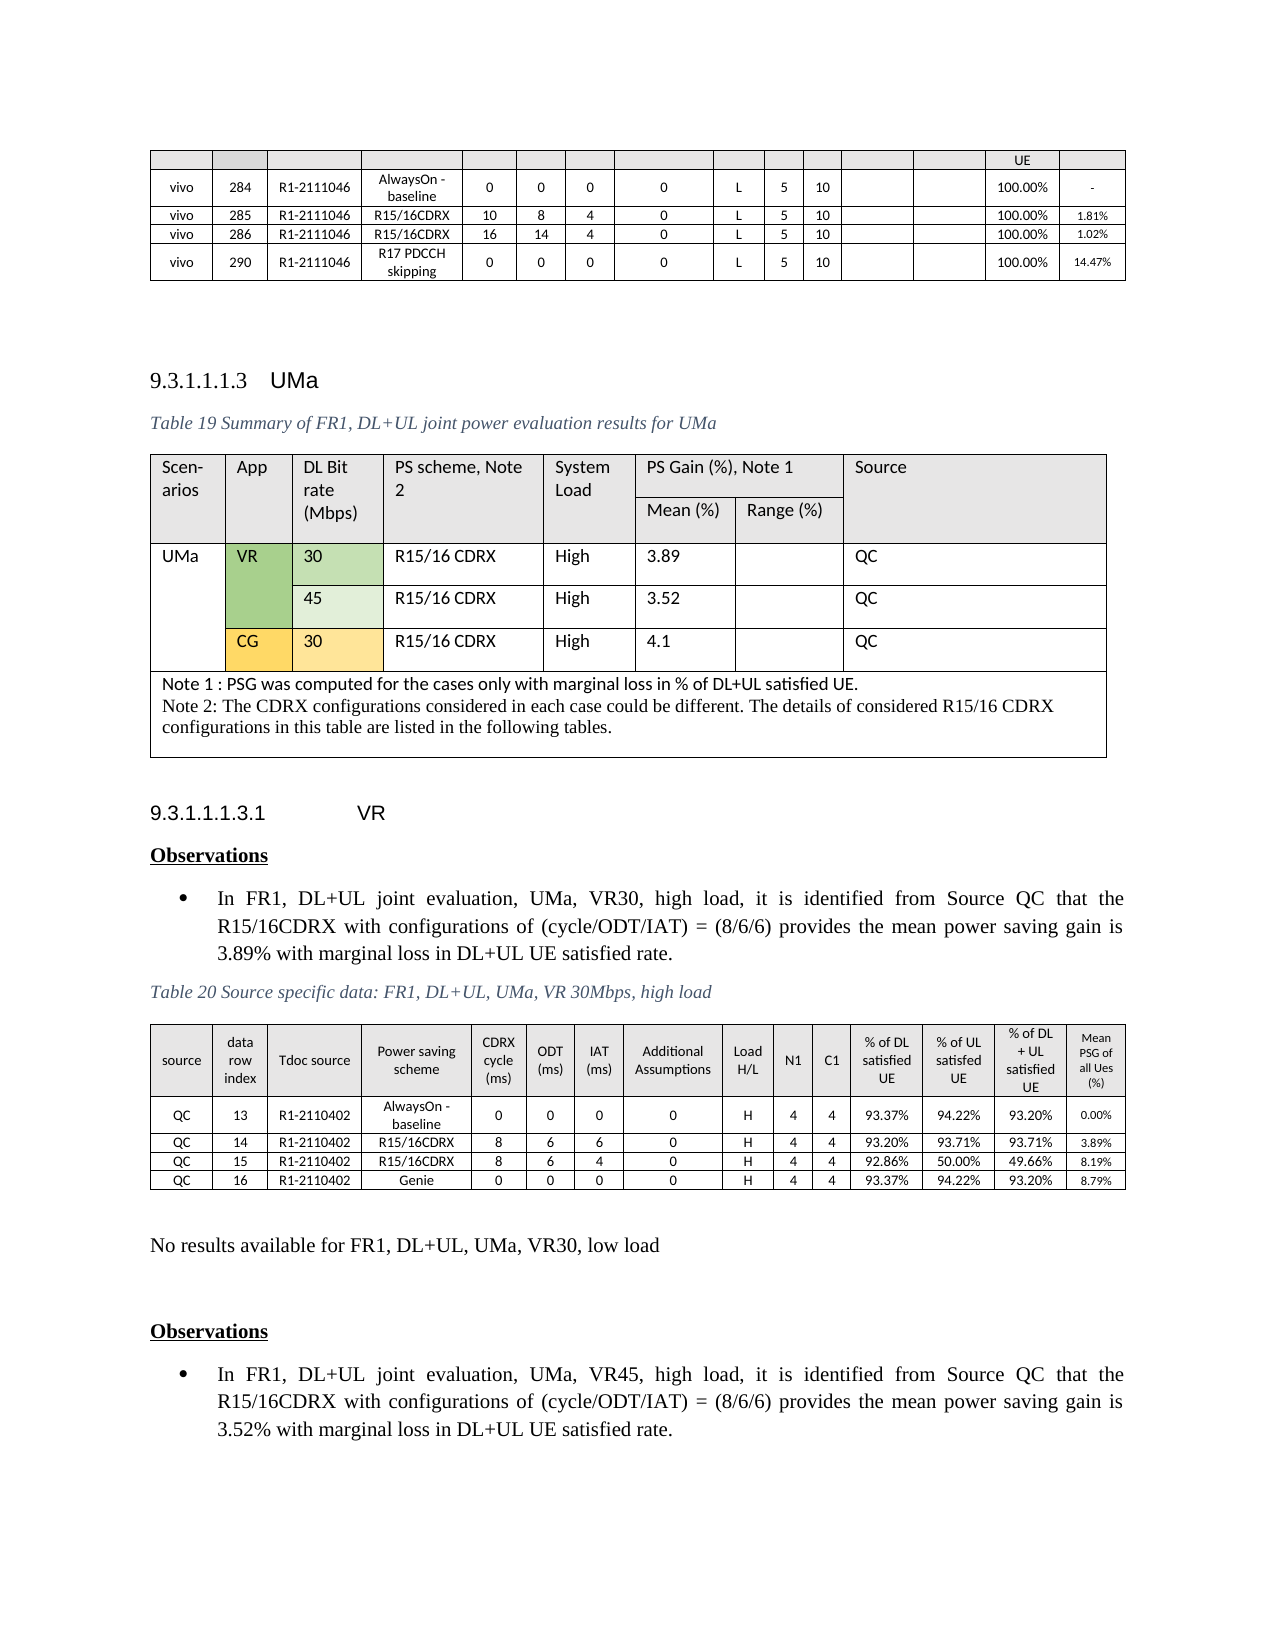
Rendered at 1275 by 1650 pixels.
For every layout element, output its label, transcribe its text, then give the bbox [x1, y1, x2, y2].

subtitle UMa [150, 367, 1125, 393]
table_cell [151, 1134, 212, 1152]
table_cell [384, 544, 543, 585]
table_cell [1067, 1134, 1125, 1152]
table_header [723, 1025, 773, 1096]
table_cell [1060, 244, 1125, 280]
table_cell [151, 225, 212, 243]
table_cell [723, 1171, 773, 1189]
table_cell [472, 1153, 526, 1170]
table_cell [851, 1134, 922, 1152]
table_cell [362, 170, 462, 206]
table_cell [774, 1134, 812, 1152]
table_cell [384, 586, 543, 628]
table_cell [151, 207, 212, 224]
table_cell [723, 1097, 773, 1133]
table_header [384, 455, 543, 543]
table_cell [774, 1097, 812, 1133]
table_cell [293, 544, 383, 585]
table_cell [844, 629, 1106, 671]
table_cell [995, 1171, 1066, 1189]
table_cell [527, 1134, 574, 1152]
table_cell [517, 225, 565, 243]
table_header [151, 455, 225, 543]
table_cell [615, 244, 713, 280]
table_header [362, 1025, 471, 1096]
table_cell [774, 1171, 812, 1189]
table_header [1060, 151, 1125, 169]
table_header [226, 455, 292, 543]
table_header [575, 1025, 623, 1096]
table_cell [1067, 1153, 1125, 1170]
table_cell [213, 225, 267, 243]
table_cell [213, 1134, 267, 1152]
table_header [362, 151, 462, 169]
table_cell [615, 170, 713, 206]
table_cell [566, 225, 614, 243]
text No results available for FR1, DL+UL, UMa, VR30, low load [150, 1233, 1125, 1257]
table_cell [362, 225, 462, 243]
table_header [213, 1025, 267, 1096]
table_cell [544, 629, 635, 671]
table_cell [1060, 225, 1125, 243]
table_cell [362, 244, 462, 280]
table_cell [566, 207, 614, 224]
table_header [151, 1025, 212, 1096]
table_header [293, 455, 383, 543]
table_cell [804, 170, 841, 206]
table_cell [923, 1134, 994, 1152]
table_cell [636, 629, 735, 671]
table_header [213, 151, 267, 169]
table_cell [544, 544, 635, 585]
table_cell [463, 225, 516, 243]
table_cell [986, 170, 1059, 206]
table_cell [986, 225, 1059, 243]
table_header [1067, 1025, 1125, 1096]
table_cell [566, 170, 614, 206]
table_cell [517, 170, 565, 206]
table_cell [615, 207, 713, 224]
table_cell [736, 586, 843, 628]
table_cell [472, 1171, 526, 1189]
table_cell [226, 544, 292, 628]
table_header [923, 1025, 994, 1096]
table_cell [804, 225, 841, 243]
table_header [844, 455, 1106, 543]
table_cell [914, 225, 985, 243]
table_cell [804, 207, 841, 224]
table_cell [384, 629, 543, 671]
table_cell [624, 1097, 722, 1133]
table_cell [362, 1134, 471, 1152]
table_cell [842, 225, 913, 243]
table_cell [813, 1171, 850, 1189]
text Observations [150, 843, 1125, 867]
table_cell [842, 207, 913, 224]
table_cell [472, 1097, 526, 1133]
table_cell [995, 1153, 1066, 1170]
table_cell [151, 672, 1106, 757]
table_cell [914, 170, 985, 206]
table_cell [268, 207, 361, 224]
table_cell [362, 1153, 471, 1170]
text Observations [150, 1319, 1125, 1343]
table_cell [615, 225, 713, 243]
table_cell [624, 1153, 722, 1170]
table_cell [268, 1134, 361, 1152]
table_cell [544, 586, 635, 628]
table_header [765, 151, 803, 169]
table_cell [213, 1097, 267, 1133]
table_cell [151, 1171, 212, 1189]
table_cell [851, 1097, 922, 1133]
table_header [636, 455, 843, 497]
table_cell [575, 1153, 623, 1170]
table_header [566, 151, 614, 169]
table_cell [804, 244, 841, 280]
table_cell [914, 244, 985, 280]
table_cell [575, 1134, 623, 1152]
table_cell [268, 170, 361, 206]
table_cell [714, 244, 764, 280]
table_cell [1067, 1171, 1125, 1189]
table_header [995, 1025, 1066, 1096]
subtitle VR [150, 801, 1125, 824]
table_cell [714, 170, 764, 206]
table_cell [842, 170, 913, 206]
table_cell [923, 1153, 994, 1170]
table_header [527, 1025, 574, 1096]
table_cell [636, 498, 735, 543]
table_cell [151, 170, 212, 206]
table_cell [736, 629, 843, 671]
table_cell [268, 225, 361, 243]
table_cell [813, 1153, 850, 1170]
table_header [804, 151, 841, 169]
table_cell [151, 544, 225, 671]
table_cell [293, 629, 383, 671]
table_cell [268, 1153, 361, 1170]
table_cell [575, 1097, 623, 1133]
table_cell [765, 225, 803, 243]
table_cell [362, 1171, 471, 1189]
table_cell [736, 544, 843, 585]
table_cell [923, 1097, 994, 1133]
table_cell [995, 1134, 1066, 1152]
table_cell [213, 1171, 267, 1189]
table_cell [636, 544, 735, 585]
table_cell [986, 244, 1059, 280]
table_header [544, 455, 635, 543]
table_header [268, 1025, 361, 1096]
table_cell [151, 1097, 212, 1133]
text Table 19 Summary of FR1, DL+UL joint power evaluation results for UMa [150, 412, 1125, 433]
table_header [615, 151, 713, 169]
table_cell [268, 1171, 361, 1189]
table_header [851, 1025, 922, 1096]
list In FR1, DL+UL joint evaluation, UMa, VR30, high load, it is identified from Source QC that the R15/16CDRX with configurations of (cycle/ODT/IAT) = (8/6/6) provides the mean power saving gain is 3.89% with marginal loss in DL+UL UE satisfied rate. [179, 886, 1125, 965]
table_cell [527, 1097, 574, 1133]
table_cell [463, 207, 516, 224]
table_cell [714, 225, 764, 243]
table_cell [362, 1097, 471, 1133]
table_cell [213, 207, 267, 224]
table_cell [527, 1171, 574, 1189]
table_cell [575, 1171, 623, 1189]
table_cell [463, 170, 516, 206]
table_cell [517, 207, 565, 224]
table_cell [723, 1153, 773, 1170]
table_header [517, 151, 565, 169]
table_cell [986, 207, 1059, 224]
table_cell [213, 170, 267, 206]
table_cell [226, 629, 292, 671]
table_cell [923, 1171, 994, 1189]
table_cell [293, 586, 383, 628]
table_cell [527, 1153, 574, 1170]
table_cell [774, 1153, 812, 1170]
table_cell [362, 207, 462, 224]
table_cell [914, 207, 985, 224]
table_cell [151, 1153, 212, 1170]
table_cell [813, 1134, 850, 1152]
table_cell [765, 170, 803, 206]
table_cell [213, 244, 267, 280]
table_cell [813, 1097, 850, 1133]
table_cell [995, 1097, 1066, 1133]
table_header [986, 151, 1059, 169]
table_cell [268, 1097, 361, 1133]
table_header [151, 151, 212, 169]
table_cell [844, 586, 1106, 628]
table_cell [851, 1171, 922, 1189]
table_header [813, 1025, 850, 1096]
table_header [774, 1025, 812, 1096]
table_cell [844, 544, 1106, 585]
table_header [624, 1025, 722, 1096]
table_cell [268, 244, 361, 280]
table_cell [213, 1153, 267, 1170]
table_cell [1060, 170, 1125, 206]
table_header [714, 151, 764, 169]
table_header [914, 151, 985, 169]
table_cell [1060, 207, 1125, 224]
text Table 20 Source specific data: FR1, DL+UL, UMa, VR 30Mbps, high load [150, 981, 1125, 1003]
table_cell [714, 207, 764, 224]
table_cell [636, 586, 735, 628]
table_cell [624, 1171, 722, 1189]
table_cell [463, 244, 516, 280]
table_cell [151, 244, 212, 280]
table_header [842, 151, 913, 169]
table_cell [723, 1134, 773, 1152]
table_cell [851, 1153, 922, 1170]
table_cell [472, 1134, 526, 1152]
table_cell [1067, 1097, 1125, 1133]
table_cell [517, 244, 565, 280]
list In FR1, DL+UL joint evaluation, UMa, VR45, high load, it is identified from Source QC that the R15/16CDRX with configurations of (cycle/ODT/IAT) = (8/6/6) provides the mean power saving gain is 3.52% with marginal loss in DL+UL UE satisfied rate. [179, 1362, 1125, 1441]
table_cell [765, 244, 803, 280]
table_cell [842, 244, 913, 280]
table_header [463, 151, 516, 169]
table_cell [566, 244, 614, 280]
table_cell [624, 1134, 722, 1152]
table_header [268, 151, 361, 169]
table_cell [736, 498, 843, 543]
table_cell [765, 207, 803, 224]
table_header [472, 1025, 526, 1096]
